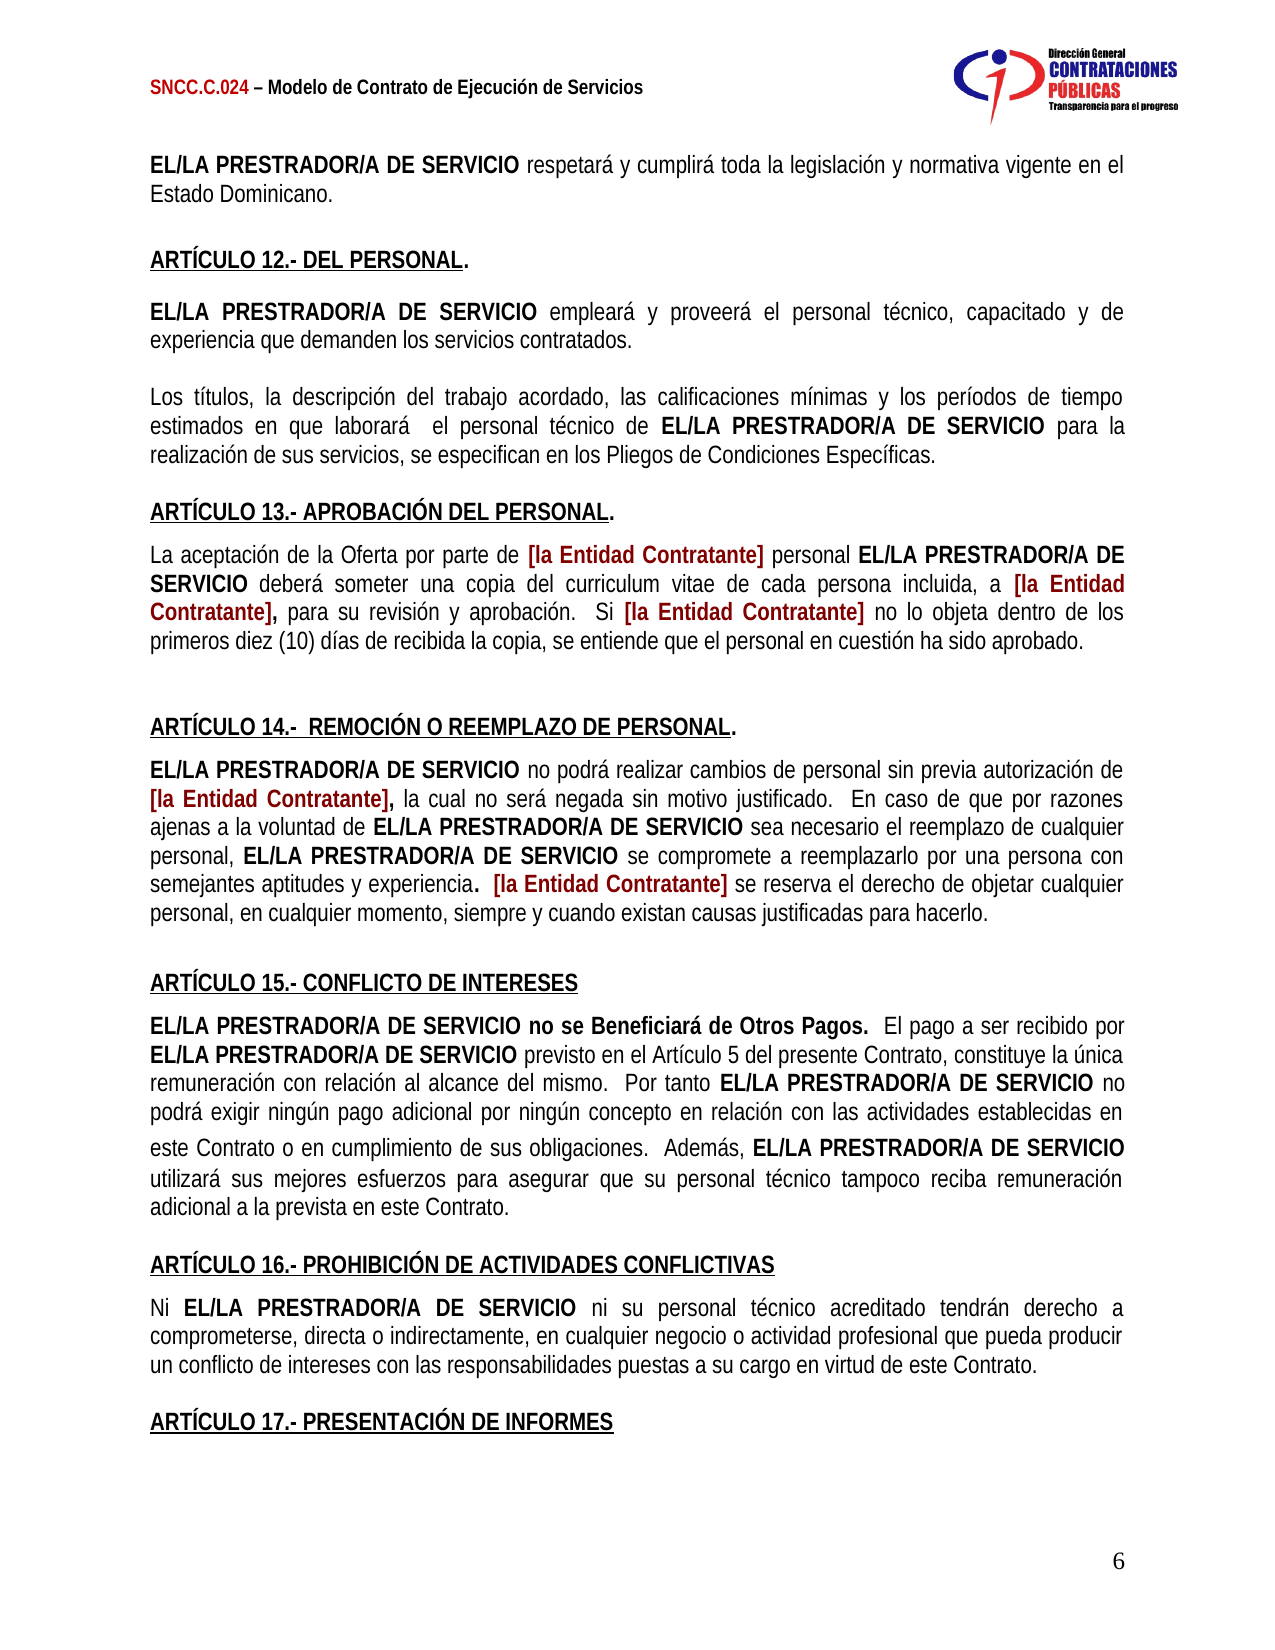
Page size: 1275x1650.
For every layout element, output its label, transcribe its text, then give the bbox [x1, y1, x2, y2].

text ARTÍCULO 13.- APROBACIÓN DEL PERSONAL. [150, 497, 1125, 526]
text EL/LA PRESTRADOR/A DE SERVICIO no se Beneficiará de Otros Pagos. El pago a ser recibido por EL/LA PRESTRADOR/A DE SERVICIO previsto en el Artículo 5 del presente Contrato, constituye la única remuneración con relación al alcance del mismo. Por tanto EL/LA PRESTRADOR/A DE SERVICIO no podrá exigir ningún pago adicional por ningún concepto en relación con las actividades establecidas en este Contrato o en cumplimiento de sus obligaciones. Además, EL/LA PRESTRADOR/A DE SERVICIO utilizará sus mejores esfuerzos para asegurar que su personal técnico tampoco reciba remuneración adicional a la prevista en este Contrato. [150, 1011, 1125, 1221]
text ARTÍCULO 17.- PRESENTACIÓN DE INFORMES [150, 1407, 1125, 1436]
text Ni EL/LA PRESTRADOR/A DE SERVICIO ni su personal técnico acreditado tendrán derecho a comprometerse, directa o indirectamente, en cualquier negocio o actividad profesional que pueda producir un conflicto de intereses con las responsabilidades puestas a su cargo en virtud de este Contrato. [150, 1293, 1125, 1379]
subtitle Artículo 12.- DEL PERSONAL. [150, 245, 1125, 273]
text Los títulos, la descripción del trabajo acordado, las calificaciones mínimas y los períodos de tiempo estimados en que laborará el personal técnico de EL/LA PRESTRADOR/A DE SERVICIO para la realización de sus servicios, se especifican en los Pliegos de Condiciones Específicas. [150, 382, 1125, 468]
text La aceptación de la Oferta por parte de [la Entidad Contratante] personal EL/LA PRESTRADOR/A DE SERVICIO deberá someter una copia del curriculum vitae de cada persona incluida, a [la Entidad Contratante], para su revisión y aprobación. Si [la Entidad Contratante] no lo objeta dentro de los primeros diez (10) días de recibida la copia, se entiende que el personal en cuestión ha sido aprobado. [150, 540, 1125, 654]
text EL/LA PRESTRADOR/A DE SERVICIO empleará y proveerá el personal técnico, capacitado y de experiencia que demanden los servicios contratados. [150, 296, 1125, 354]
text Artículo 14.- REMOCIÓN O REEMPLAZO DE PERSONAL. [150, 712, 1125, 741]
text ARTÍCULO 16.- PROHIBICIÓN DE ACTIVIDADES CONFLICTIVAS [150, 1250, 1125, 1278]
text Artículo 15.- CONFLICTO DE INTERESES [150, 968, 1125, 997]
picture [953, 48, 1178, 125]
text EL/LA PRESTRADOR/A DE SERVICIO no podrá realizar cambios de personal sin previa autorización de [la Entidad Contratante], la cual no será negada sin motivo justificado. En caso de que por razones ajenas a la voluntad de EL/LA PRESTRADOR/A DE SERVICIO sea necesario el reemplazo de cualquier personal, EL/LA PRESTRADOR/A DE SERVICIO se compromete a reemplazarlo por una persona con semejantes aptitudes y experiencia. [la Entidad Contratante] se reserva el derecho de objetar cualquier personal, en cualquier momento, siempre y cuando existan causas justificadas para hacerlo. [150, 755, 1125, 927]
text EL/LA PRESTRADOR/A DE SERVICIO respetará y cumplirá toda la legislación y normativa vigente en el Estado Dominicano. [150, 150, 1125, 207]
